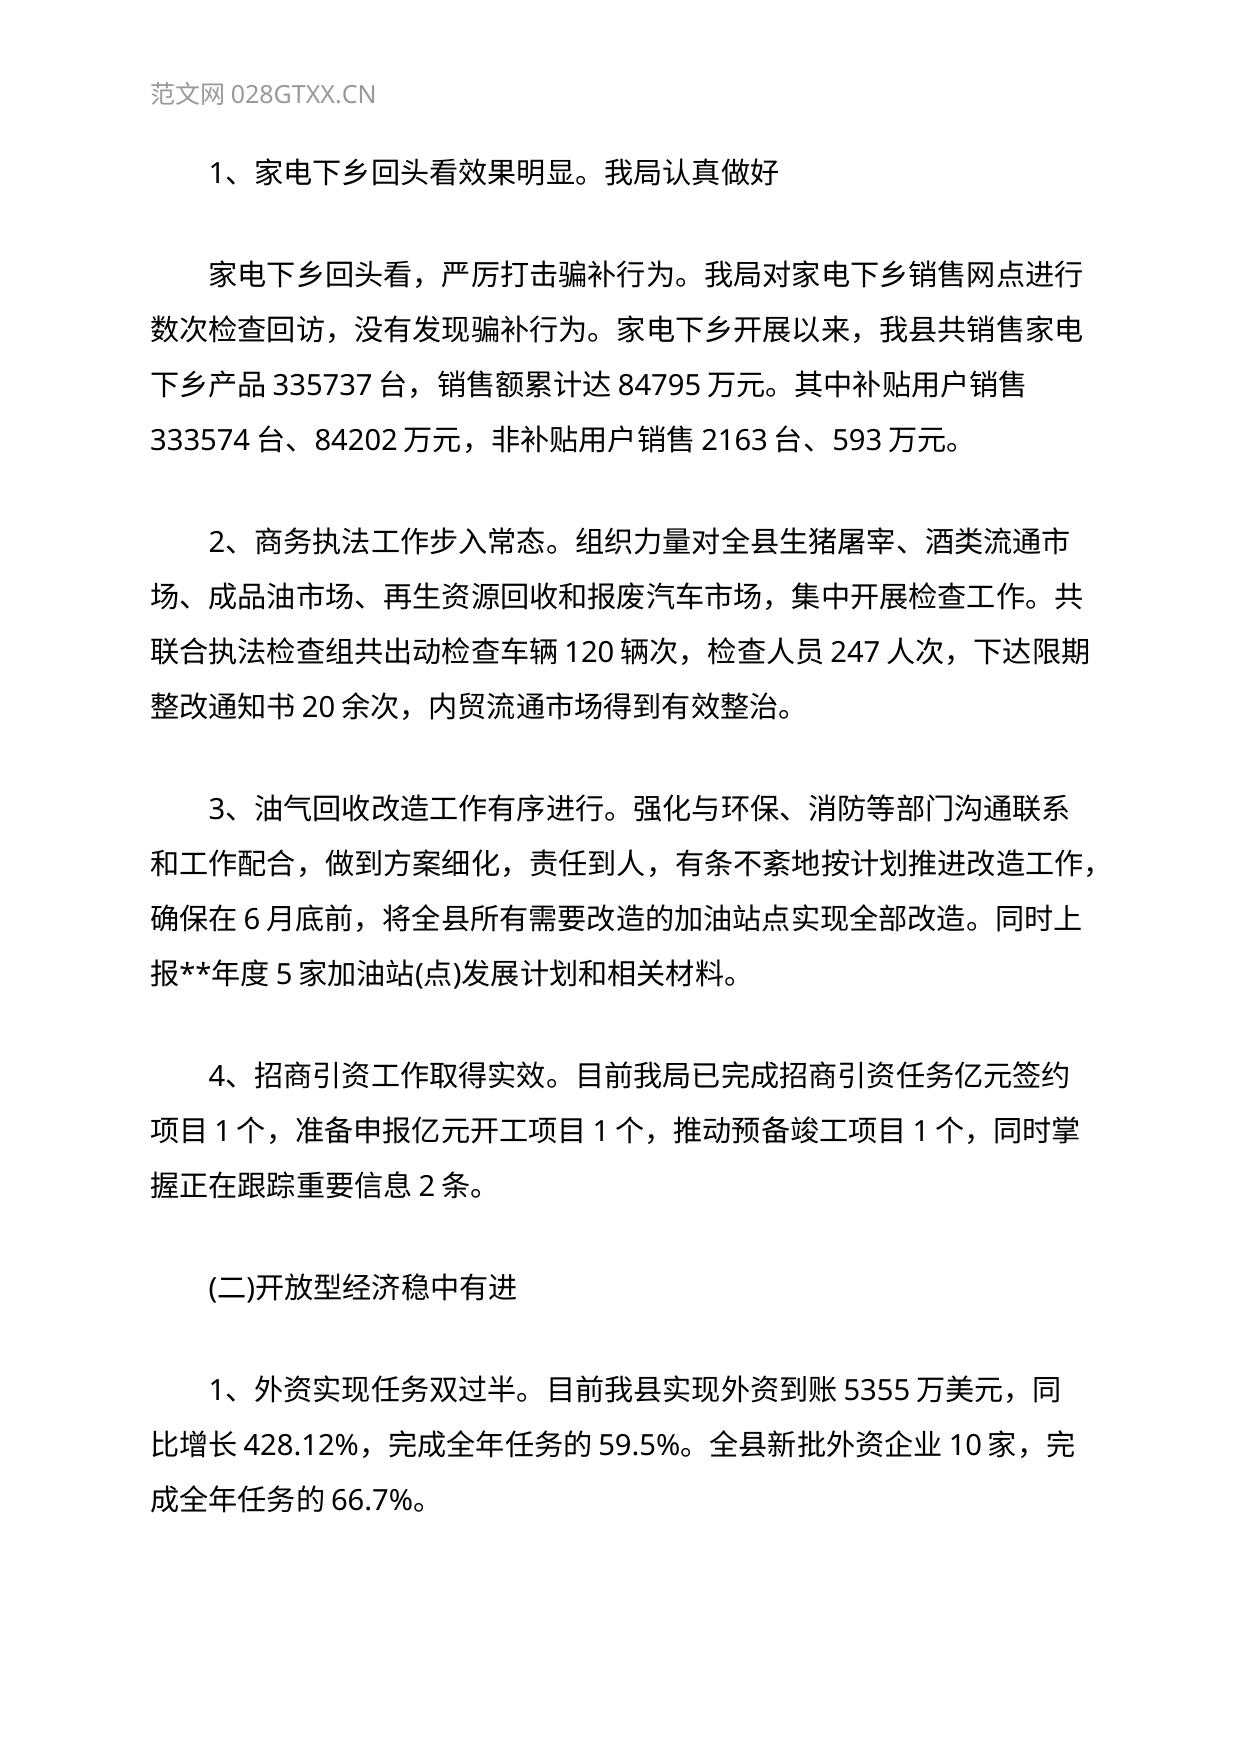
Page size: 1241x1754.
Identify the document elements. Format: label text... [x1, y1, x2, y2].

text 3、油气回收改造工作有序进行。强化与环保、消防等部门沟通联系和工作配合，做到方案细化，责任到人，有条不紊地按计划推进改造工作，确保在6月底前，将全县所有需要改造的加油站点实现全部改造。同时上报**年度5家加油站(点)发展计划和相关材料。 [150, 786, 1090, 993]
text 1、外资实现任务双过半。目前我县实现外资到账5355万美元，同比增长428.12%，完成全年任务的59.5%。全县新批外资企业10家，完成全年任务的66.7%。 [150, 1366, 1090, 1519]
text 4、招商引资工作取得实效。目前我局已完成招商引资任务亿元签约项目1个，准备申报亿元开工项目1个，推动预备竣工项目1个，同时掌握正在跟踪重要信息2条。 [150, 1052, 1090, 1205]
text 家电下乡回头看，严厉打击骗补行为。我局对家电下乡销售网点进行数次检查回访，没有发现骗补行为。家电下乡开展以来，我县共销售家电下乡产品335737台，销售额累计达84795万元。其中补贴用户销售333574台、84202万元，非补贴用户销售2163台、593万元。 [150, 252, 1090, 459]
text 1、家电下乡回头看效果明显。我局认真做好 [150, 150, 1090, 192]
text 2、商务执法工作步入常态。组织力量对全县生猪屠宰、酒类流通市场、成品油市场、再生资源回收和报废汽车市场，集中开展检查工作。共联合执法检查组共出动检查车辆120辆次，检查人员247人次，下达限期整改通知书20余次，内贸流通市场得到有效整治。 [150, 519, 1090, 726]
text (二)开放型经济稳中有进 [150, 1264, 1090, 1307]
